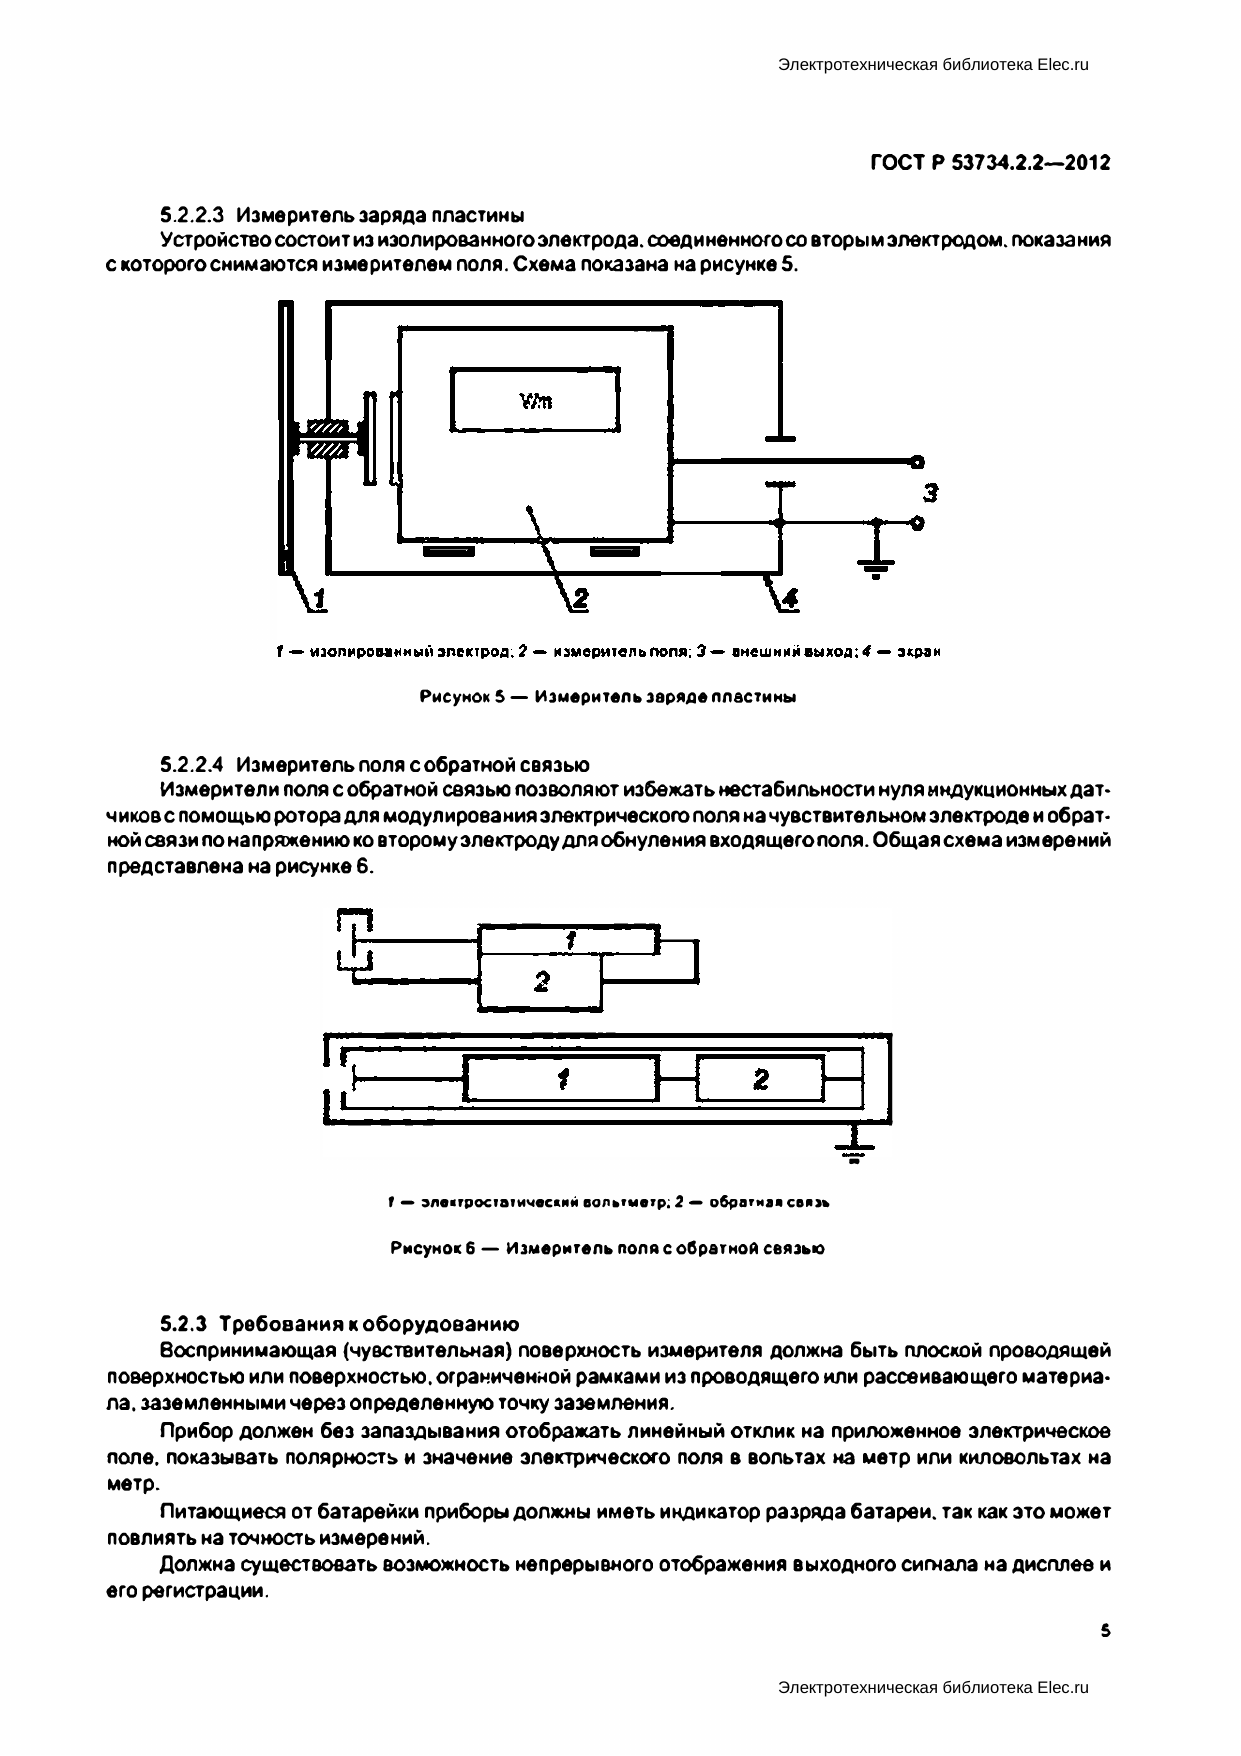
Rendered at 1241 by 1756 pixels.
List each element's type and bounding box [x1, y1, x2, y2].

picture [0, 0, 1240, 1755]
text [778, 1678, 1103, 1697]
text [778, 55, 1103, 74]
